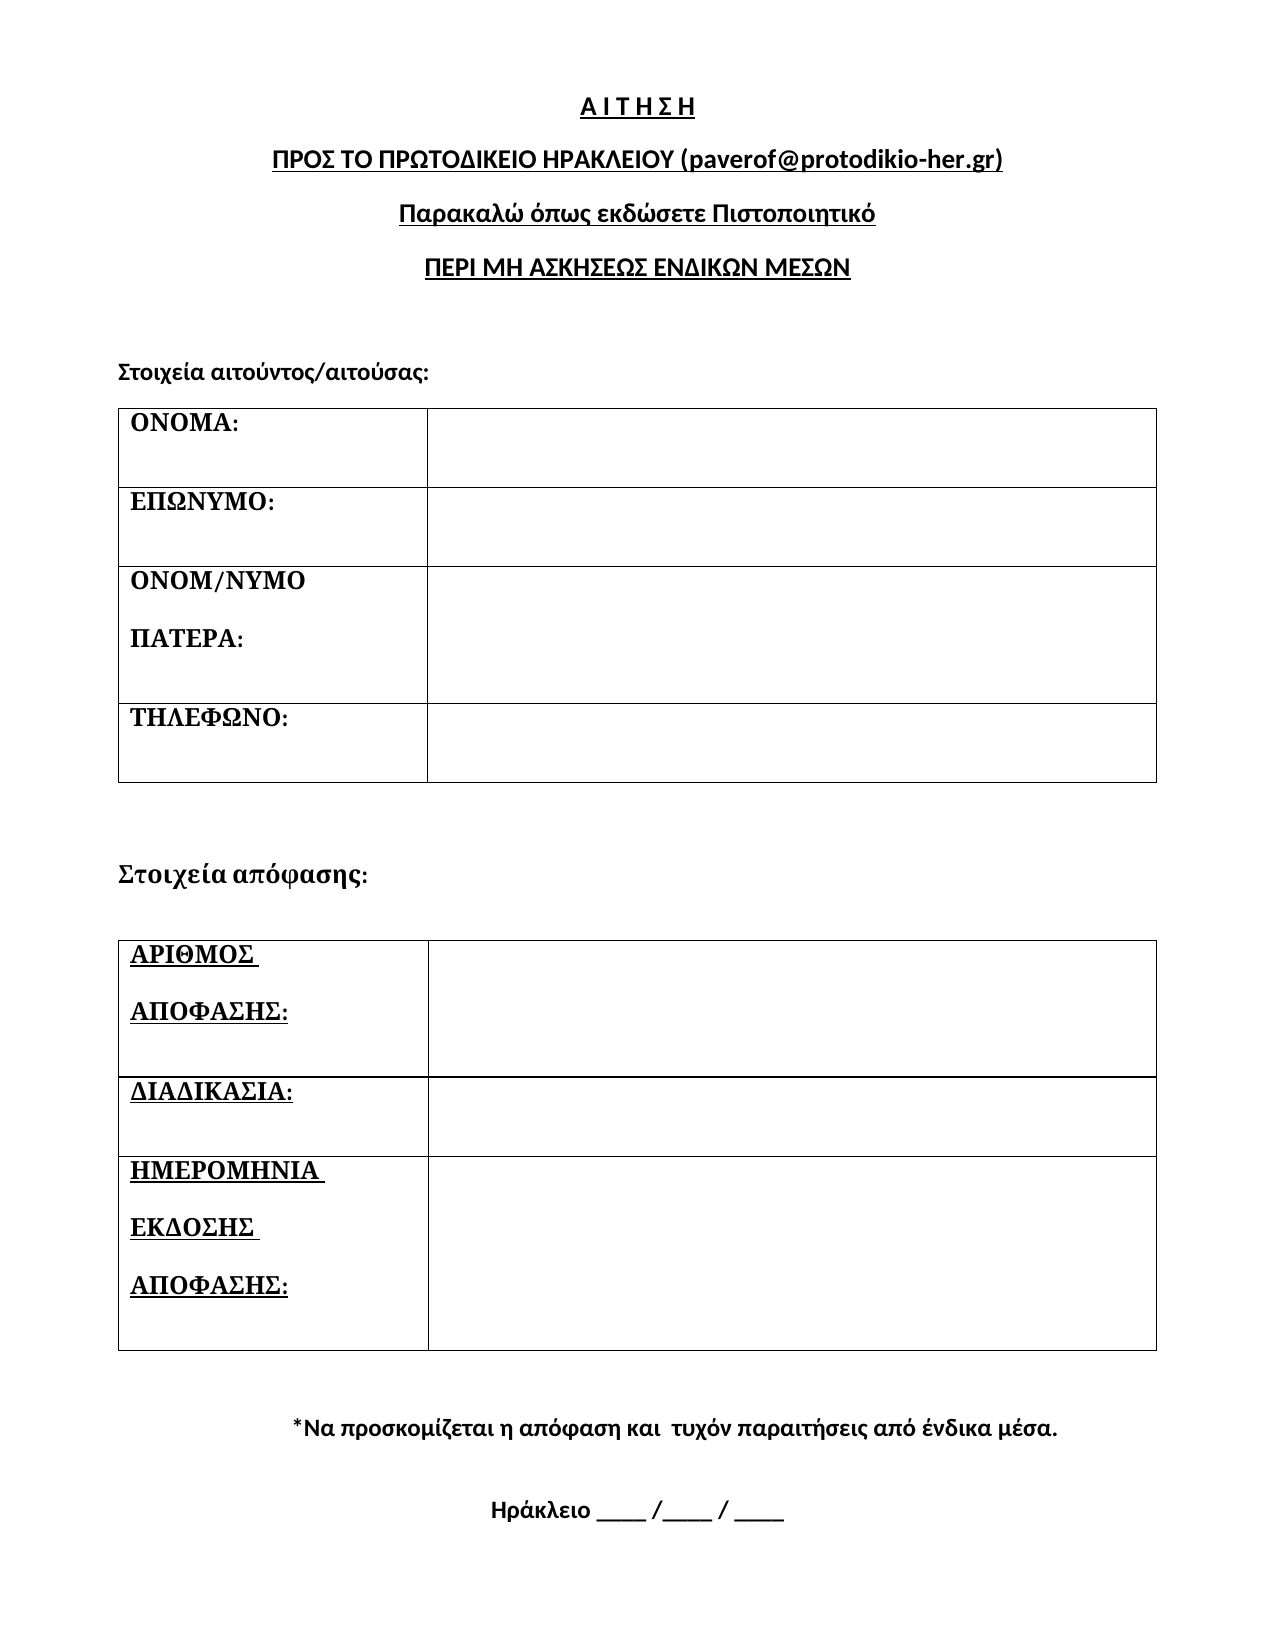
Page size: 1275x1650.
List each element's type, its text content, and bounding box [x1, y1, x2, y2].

text Παρακαλώ όπως εκδώσετε Πιστοποιητικό [118, 196, 1157, 229]
table_cell [429, 1078, 1156, 1156]
table_cell ΟΝΟΜ/ΝΥΜΟ ΠΑΤΕΡΑ: [119, 567, 427, 703]
table_header ΑΡΙΘΜΟΣ ΑΠΟΦΑΣΗΣ: [119, 941, 428, 1076]
text Ηράκλειο ____ /____ / ____ [118, 1494, 1157, 1524]
text ΠΕΡΙ ΜΗ ΑΣΚΗΣΕΩΣ ΕΝΔΙΚΩΝ ΜΕΣΩΝ [118, 250, 1157, 283]
list *Να προσκομίζεται η απόφαση και τυχόν παραιτήσεις από ένδικα μέσα. [193, 1412, 1157, 1443]
table_cell ΤΗΛΕΦΩΝΟ: [119, 704, 427, 782]
table_cell [428, 704, 1156, 782]
text Α Ι Τ Η Σ Η [118, 89, 1157, 122]
table_cell [429, 1157, 1156, 1350]
table_header ΟΝΟΜΑ: [119, 409, 427, 487]
text Στοιχεία απόφασης: [118, 861, 1157, 890]
table_header [429, 941, 1156, 1076]
text Στοιχεία αιτούντος/αιτούσας: [118, 356, 1157, 387]
table_cell ΔΙΑΔΙΚΑΣΙΑ: [119, 1078, 428, 1156]
table_header [428, 409, 1156, 487]
table_cell [428, 488, 1156, 566]
table_cell [428, 567, 1156, 703]
table_cell ΗΜΕΡΟΜΗΝΙΑ ΕΚΔΟΣΗΣ ΑΠΟΦΑΣΗΣ: [119, 1157, 428, 1350]
text ΠΡΟΣ ΤΟ ΠΡΩΤΟΔΙΚΕΙΟ ΗΡΑΚΛΕΙΟΥ (paverof@protodikio-her.gr) [118, 142, 1157, 176]
table_cell ΕΠΩΝΥΜΟ: [119, 488, 427, 566]
